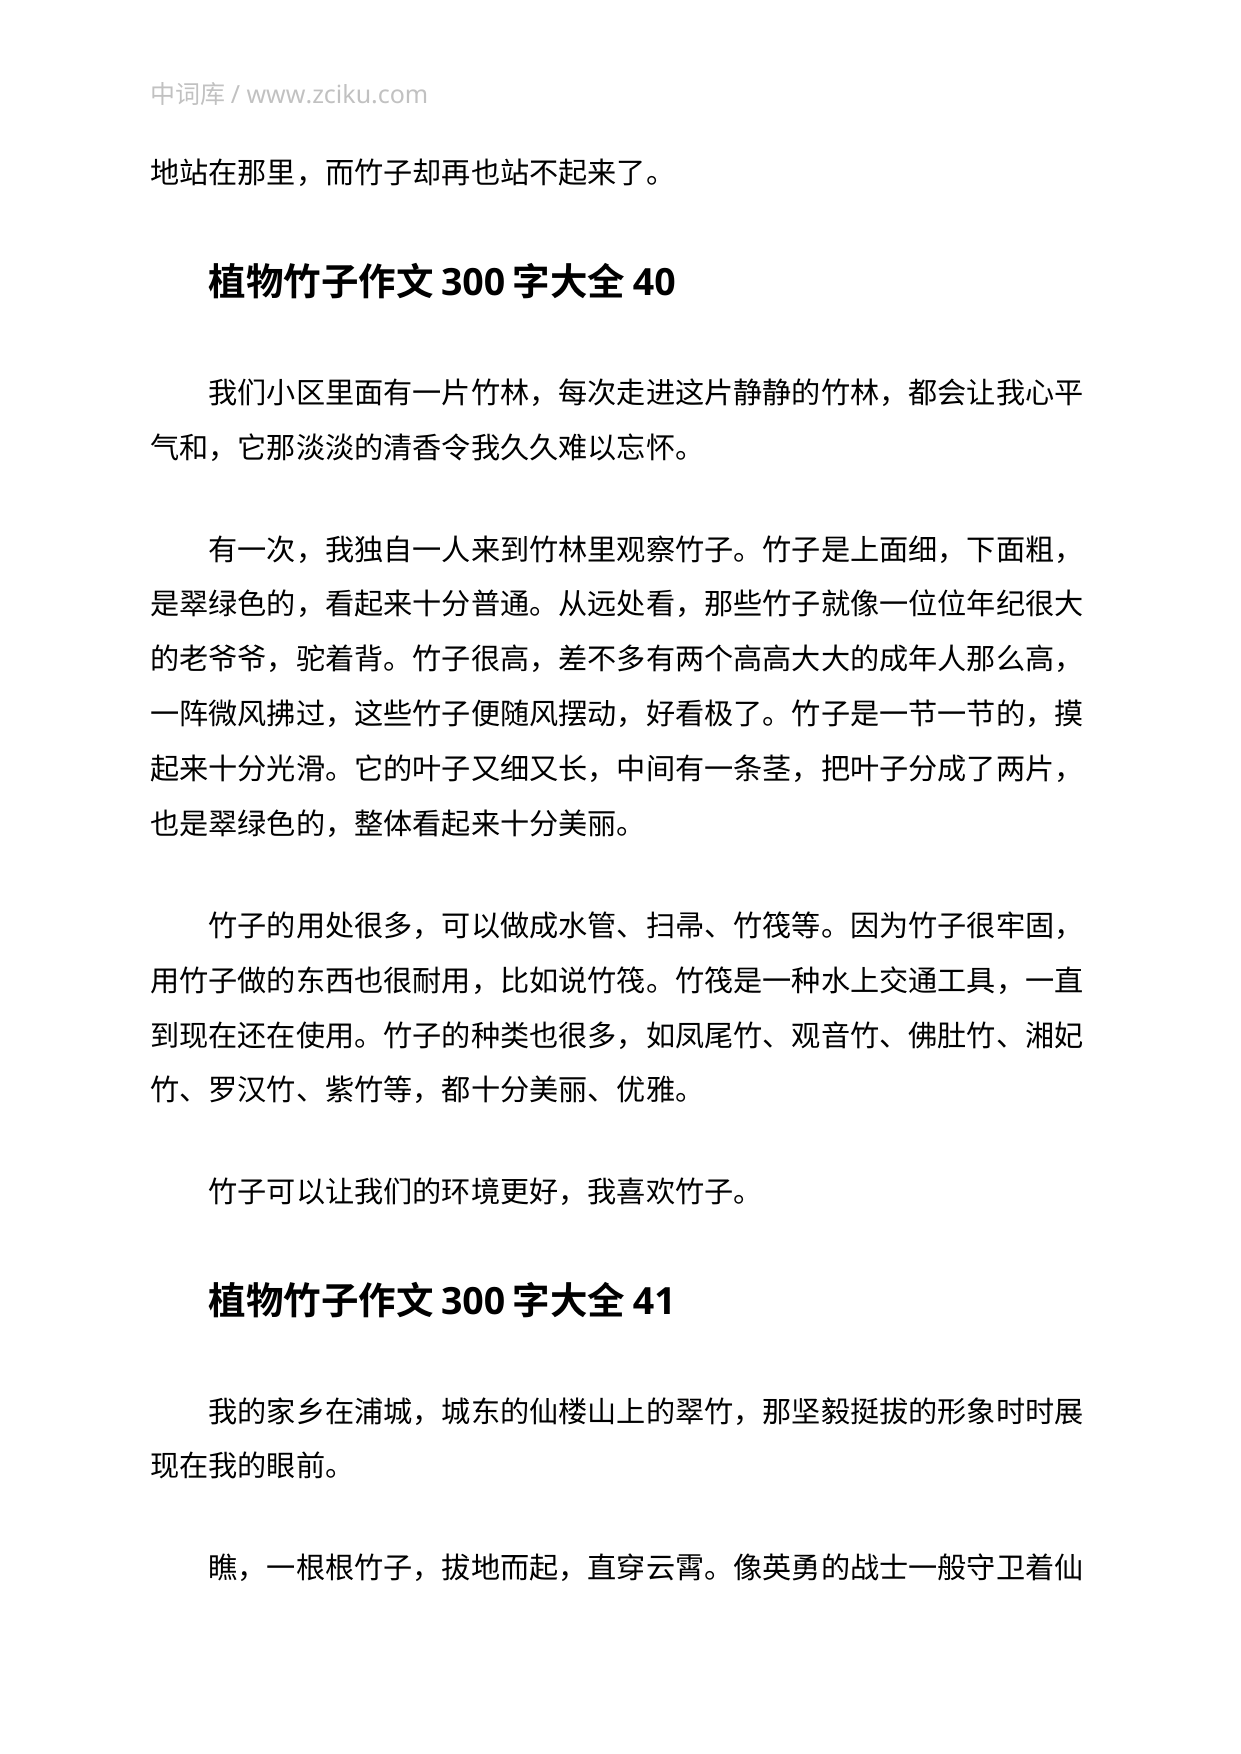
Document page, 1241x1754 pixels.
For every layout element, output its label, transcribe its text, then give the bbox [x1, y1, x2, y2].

text 竹子可以让我们的环境更好，我喜欢竹子。 [150, 1169, 1090, 1211]
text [150, 1545, 1090, 1587]
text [150, 150, 1090, 192]
text 植物竹子作文300字大全40 [150, 252, 1090, 306]
text 我的家乡在浦城，城东的仙楼山上的翠竹，那坚毅挺拔的形象时时展现在我的眼前。 [150, 1388, 1090, 1485]
text 我们小区里面有一片竹林，每次走进这片静静的竹林，都会让我心平气和，它那淡淡的清香令我久久难以忘怀。 [150, 369, 1090, 467]
text 竹子的用处很多，可以做成水管、扫帚、竹筏等。因为竹子很牢固，用竹子做的东西也很耐用，比如说竹筏。竹筏是一种水上交通工具，一直到现在还在使用。竹子的种类也很多，如凤尾竹、观音竹、佛肚竹、湘妃竹、罗汉竹、紫竹等，都十分美丽、优雅。 [150, 902, 1090, 1109]
text 有一次，我独自一人来到竹林里观察竹子。竹子是上面细，下面粗，是翠绿色的，看起来十分普通。从远处看，那些竹子就像一位位年纪很大的老爷爷，驼着背。竹子很高，差不多有两个高高大大的成年人那么高，一阵微风拂过，这些竹子便随风摆动，好看极了。竹子是一节一节的，摸起来十分光滑。它的叶子又细又长，中间有一条茎，把叶子分成了两片，也是翠绿色的，整体看起来十分美丽。 [150, 526, 1090, 843]
text 植物竹子作文300字大全41 [150, 1271, 1090, 1325]
